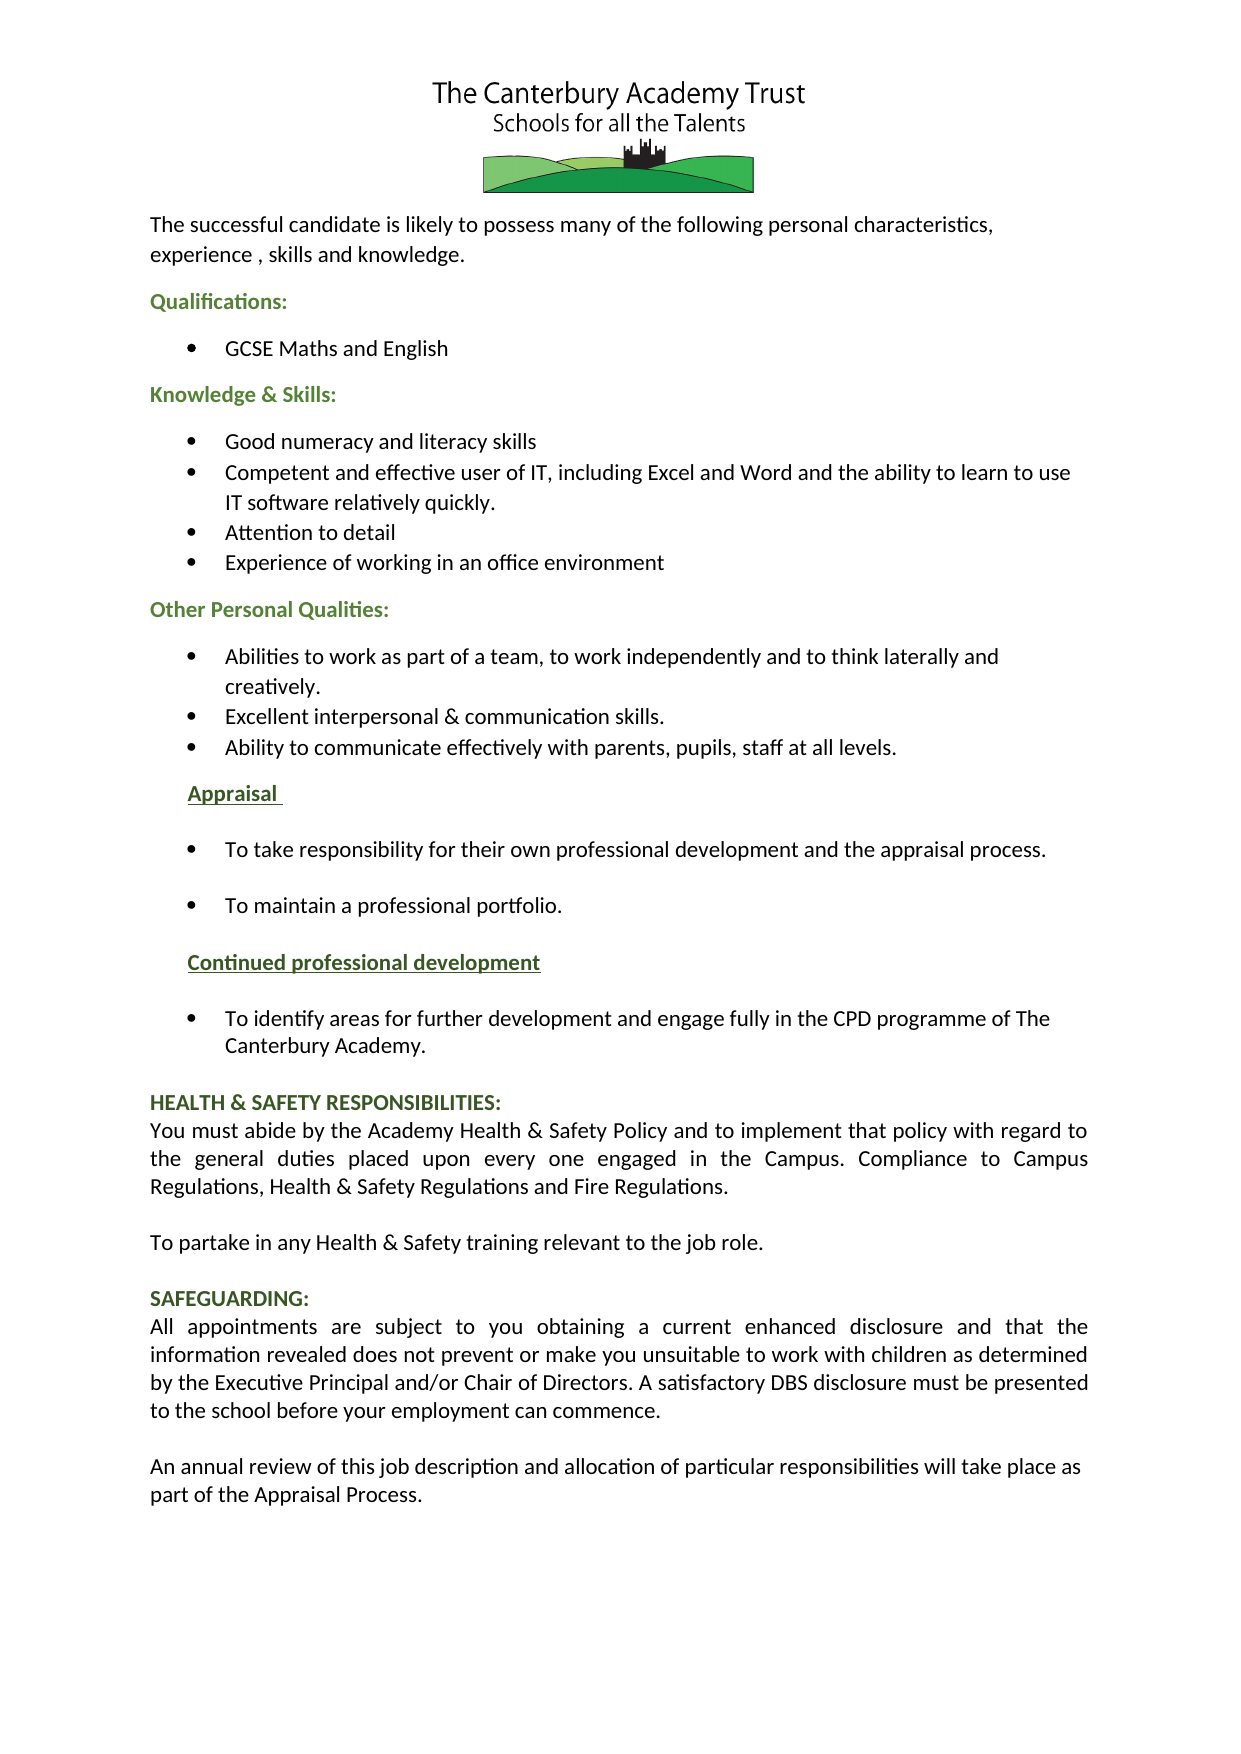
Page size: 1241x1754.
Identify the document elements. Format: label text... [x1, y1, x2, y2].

text All appointments are subject to you obtaining a current enhanced disclosure and that the information revealed does not prevent or make you unsuitable to work with children as determined by the Executive Principal and/or Chair of Directors. A satisfactory DBS disclosure must be presented to the school before your employment can commence. [150, 1312, 1090, 1424]
text To partake in any Health & Safety training relevant to the job role. [150, 1228, 1090, 1256]
list Attention to detail [187, 518, 1090, 546]
text Qualifications: [150, 287, 1090, 315]
text Continued professional development [187, 948, 1090, 976]
text Other Personal Qualities: [150, 595, 1090, 623]
list Competent and effective user of IT, including Excel and Word and the ability to learn to use IT software relatively quickly. [187, 458, 1090, 516]
list To identify areas for further development and engage fully in the CPD programme of The Canterbury Academy. [187, 1004, 1090, 1060]
text SAFEGUARDING: [150, 1284, 1090, 1312]
list Abilities to work as part of a team, to work independently and to think laterally and creatively. [187, 642, 1090, 700]
list Experience of working in an office environment [187, 548, 1090, 576]
list To take responsibility for their own professional development and the appraisal process. [187, 836, 1090, 863]
text You must abide by the Academy Health & Safety Policy and to implement that policy with regard to the general duties placed upon every one engaged in the Campus. Compliance to Campus Regulations, Health & Safety Regulations and Fire Regulations. [150, 1116, 1090, 1200]
list Excellent interpersonal & communication skills. [187, 702, 1090, 730]
list Good numeracy and literacy skills [187, 427, 1090, 455]
text Appraisal [187, 779, 1090, 807]
text An annual review of this job description and allocation of particular responsibilities will take place as part of the Appraisal Process. [150, 1452, 1090, 1508]
picture [423, 73, 817, 210]
text Knowledge & Skills: [150, 381, 1090, 408]
text The successful candidate is likely to possess many of the following personal characteristics, experience , skills and knowledge. [150, 210, 1090, 268]
list To maintain a professional portfolio. [187, 892, 1090, 919]
list GCSE Maths and English [187, 334, 1090, 362]
list Ability to communicate effectively with parents, pupils, staff at all levels. [187, 733, 1090, 761]
text HEALTH & SAFETY RESPONSIBILITIES: [150, 1088, 1090, 1116]
